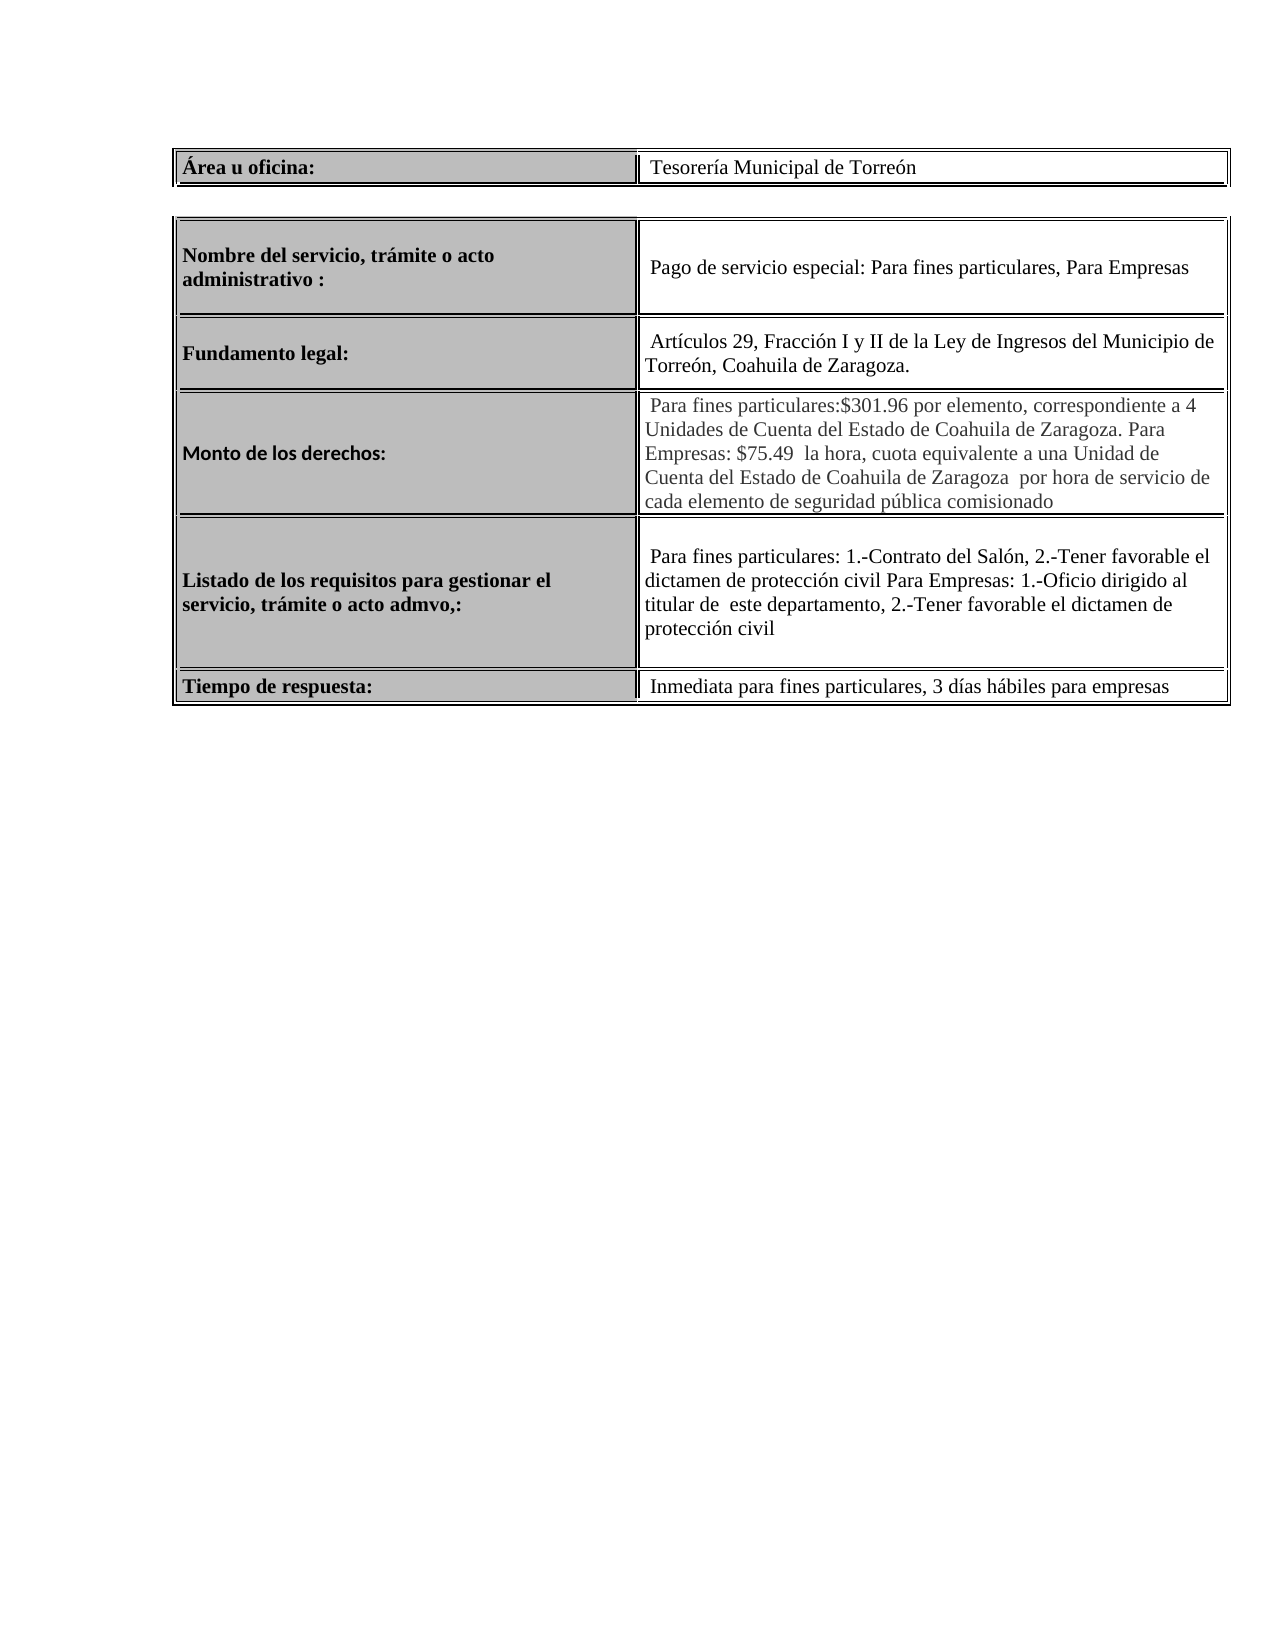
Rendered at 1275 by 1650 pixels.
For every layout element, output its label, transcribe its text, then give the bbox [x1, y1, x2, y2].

table_header Tesorería Municipal de Torreón [637, 149, 1229, 182]
table_cell Tiempo de respuesta: [175, 666, 637, 701]
table_header Área u oficina: [177, 152, 637, 182]
table_cell [175, 182, 637, 216]
table_cell Para fines particulares:$301.96 por elemento, correspondiente a 4 Unidades de Cuenta del Estado de Coahuila de Zaragoza. Para Empresas: $75.49 la hora, cuota equivalente a una Unidad de Cuenta del Estado de Coahuila de Zaragoza por hora de servicio de cada elemento de seguridad pública comisionado [637, 388, 1229, 513]
table_cell Artículos 29, Fracción I y II de la Ley de Ingresos del Municipio de Torreón, Coahuila de Zaragoza. [637, 313, 1229, 388]
table_cell Fundamento legal: [175, 313, 637, 388]
table_cell [637, 182, 1229, 216]
table_cell Nombre del servicio, trámite o acto administrativo : [175, 216, 637, 313]
table_cell Listado de los requisitos para gestionar el servicio, trámite o acto admvo,: [175, 513, 637, 666]
table_cell Monto de los derechos: [175, 388, 637, 513]
table_cell Pago de servicio especial: Para fines particulares, Para Empresas [637, 216, 1229, 313]
table_cell Inmediata para fines particulares, 3 días hábiles para empresas [637, 666, 1229, 701]
table_cell Para fines particulares: 1.-Contrato del Salón, 2.-Tener favorable el dictamen de protección civil Para Empresas: 1.-Oficio dirigido al titular de este departamento, 2.-Tener favorable el dictamen de protección civil [637, 513, 1229, 666]
